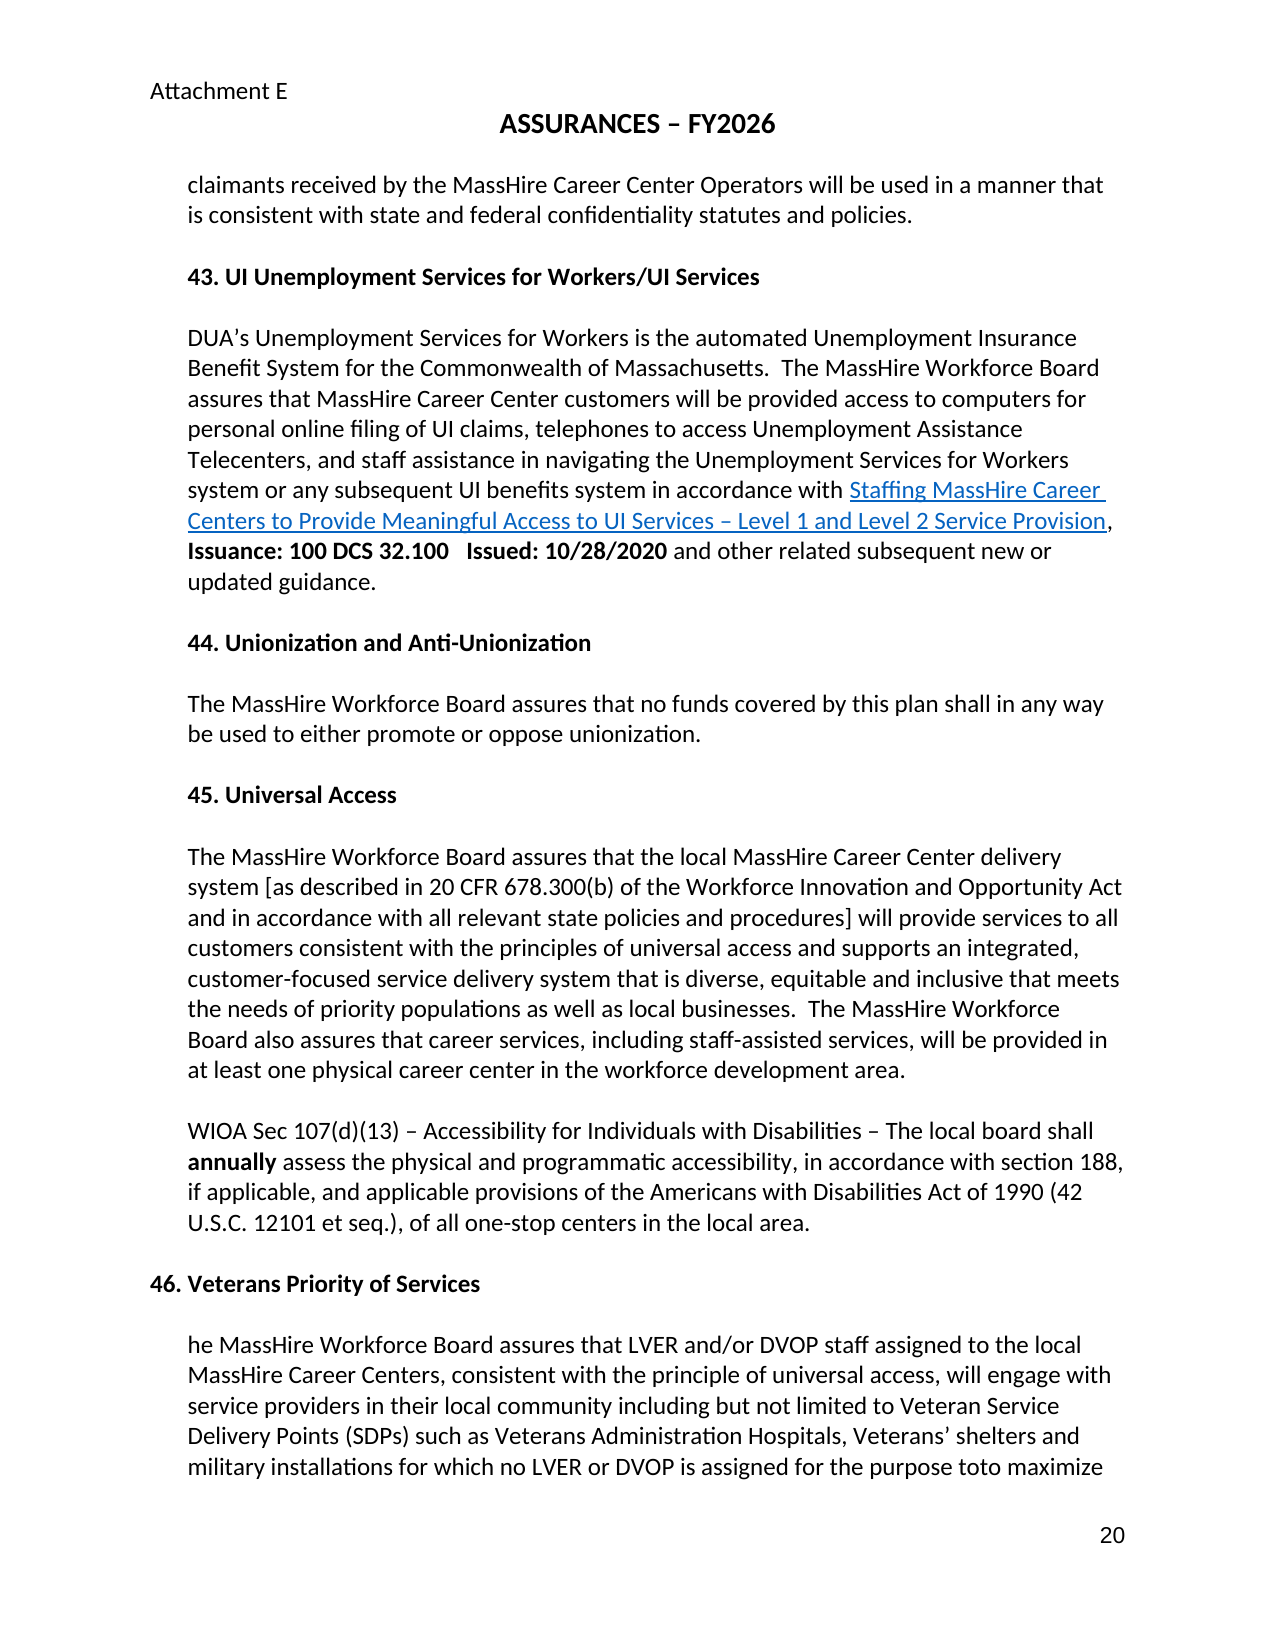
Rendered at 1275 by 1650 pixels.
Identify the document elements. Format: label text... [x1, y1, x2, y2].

text The MassHire Workforce Board assures that the local MassHire Career Center delivery system [as described in 20 CFR 678.300(b) of the Workforce Innovation and Opportunity Act and in accordance with all relevant state policies and procedures] will provide services to all customers consistent with the principles of universal access and supports an integrated, customer-focused service delivery system that is diverse, equitable and inclusive that meets the needs of priority populations as well as local businesses. The MassHire Workforce Board also assures that career services, including staff-assisted services, will be provided in at least one physical career center in the workforce development area. [187, 841, 1125, 1085]
list Universal Access [187, 779, 1125, 810]
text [187, 1329, 1125, 1482]
list Unionization and Anti-Unionization [187, 627, 1125, 657]
list Veterans Priority of Services [150, 1268, 1125, 1298]
text DUA’s Unemployment Services for Workers is the automated Unemployment Insurance Benefit System for the Commonwealth of Massachusetts. The MassHire Workforce Board assures that MassHire Career Center customers will be provided access to computers for personal online filing of UI claims, telephones to access Unemployment Assistance Telecenters, and staff assistance in navigating the Unemployment Services for Workers system or any subsequent UI benefits system in accordance with Staffing MassHire Career Centers to Provide Meaningful Access to UI Services – Level 1 and Level 2 Service Provision, Issuance: 100 DCS 32.100 Issued: 10/28/2020 and other related subsequent new or updated guidance. [187, 322, 1125, 596]
text WIOA Sec 107(d)(13) – Accessibility for Individuals with Disabilities – The local board shall annually assess the physical and programmatic accessibility, in accordance with section 188, if applicable, and applicable provisions of the Americans with Disabilities Act of 1990 (42 U.S.C. 12101 et seq.), of all one-stop centers in the local area. [187, 1115, 1125, 1237]
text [187, 169, 1125, 230]
list UI Unemployment Services for Workers/UI Services [187, 261, 1125, 291]
text The MassHire Workforce Board assures that no funds covered by this plan shall in any way be used to either promote or oppose unionization. [187, 688, 1125, 749]
